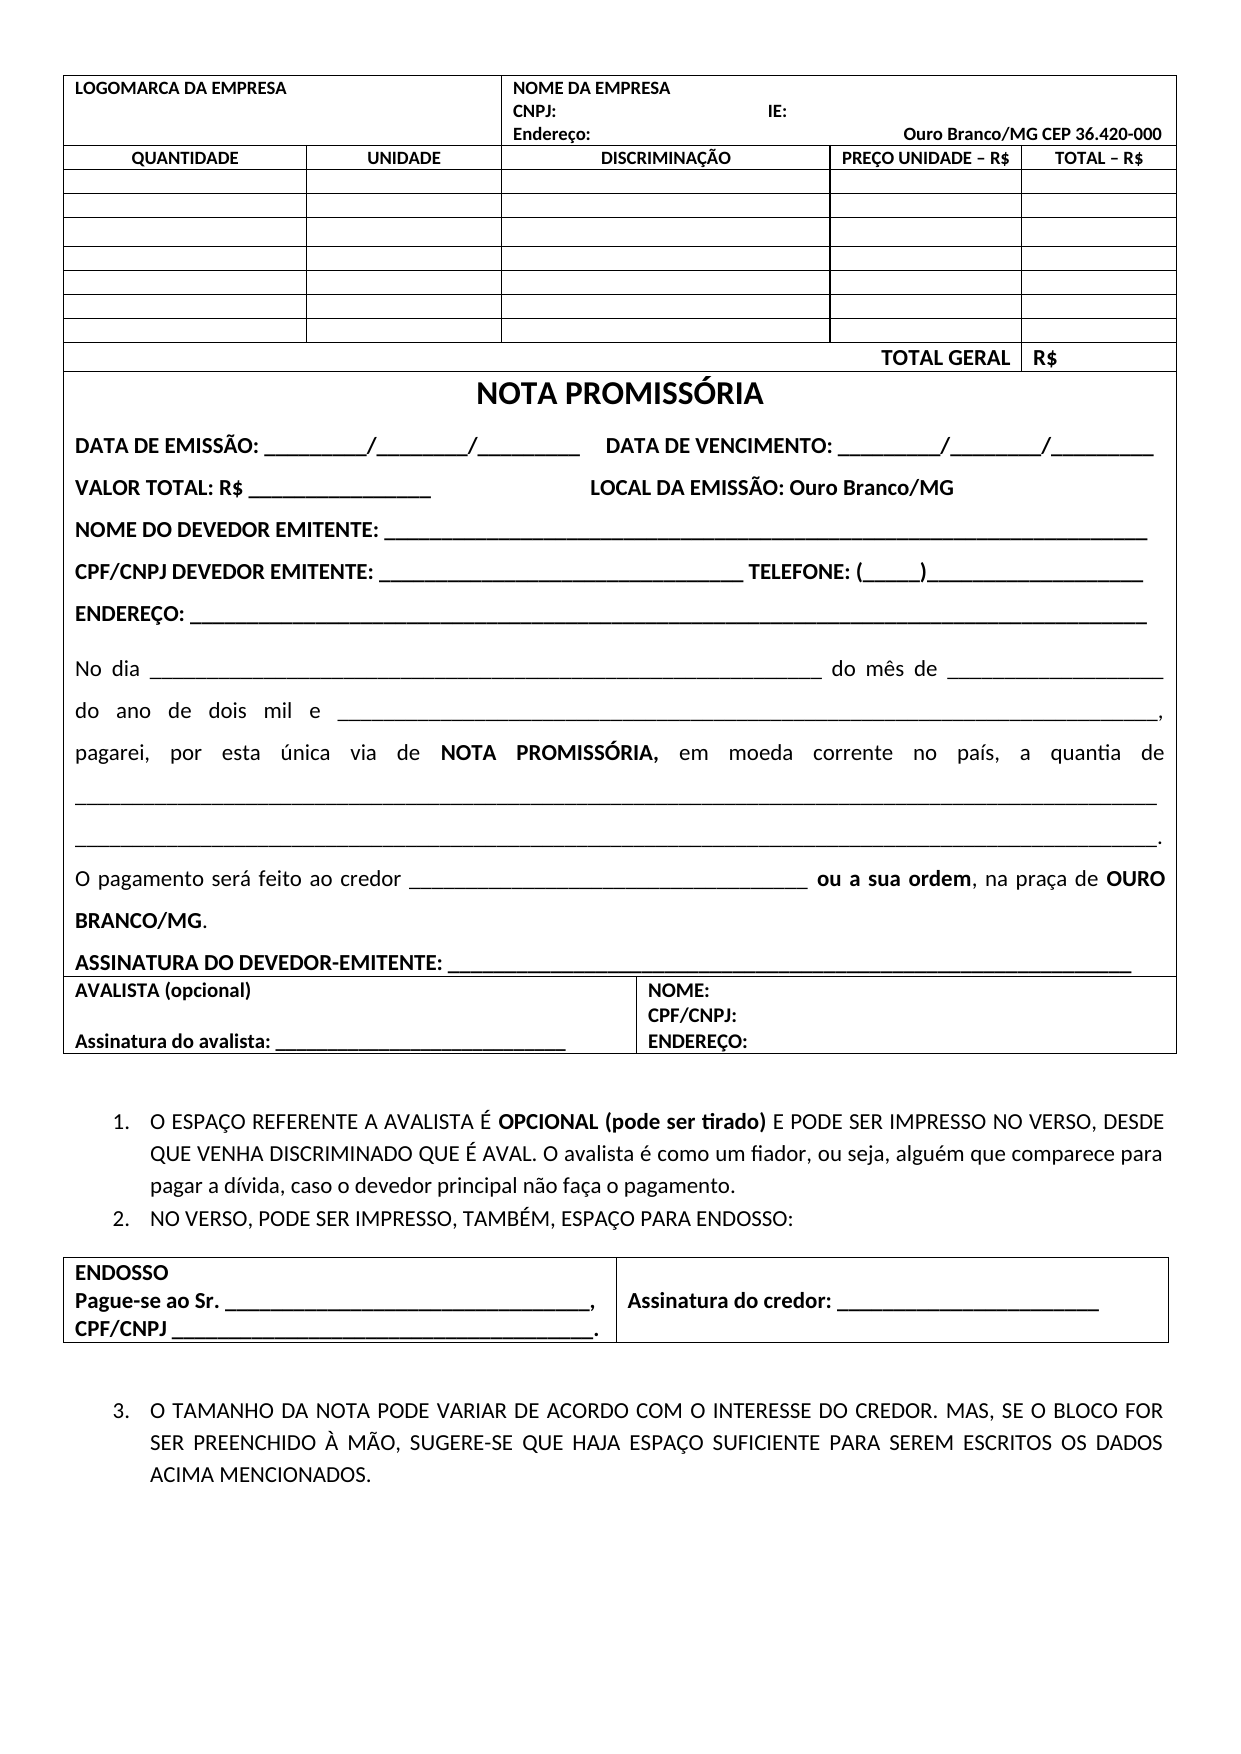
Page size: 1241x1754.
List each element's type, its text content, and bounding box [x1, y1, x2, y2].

list O ESPAÇO REFERENTE A AVALISTA É OPCIONAL (pode ser tirado) E PODE SER IMPRESSO NO VERSO, DESDE QUE VENHA DISCRIMINADO QUE É AVAL. O avalista é como um fiador, ou seja, alguém que comparece para pagar a dívida, caso o devedor principal não faça o pagamento. [112, 1107, 1165, 1200]
table_cell [831, 295, 1021, 318]
table_cell [64, 170, 306, 193]
list NO VERSO, PODE SER IMPRESSO, TAMBÉM, ESPAÇO PARA ENDOSSO: [112, 1204, 1165, 1232]
table_cell [307, 194, 501, 217]
table_header Assinatura do credor: _______________________ [617, 1258, 1168, 1342]
table_cell AVALISTA (opcional) Assinatura do avalista: ____________________________ [64, 977, 636, 1053]
table_cell [1022, 194, 1176, 217]
table_cell NOME: CPF/CNPJ: ENDEREÇO: [637, 977, 1176, 1053]
table_cell [502, 218, 829, 246]
table_cell [307, 170, 501, 193]
table_cell [307, 271, 501, 294]
table_cell [831, 194, 1021, 217]
table_cell [64, 271, 306, 294]
list O TAMANHO DA NOTA PODE VARIAR DE ACORDO COM O INTERESSE DO CREDOR. MAS, SE O BLOCO FOR SER PREENCHIDO À MÃO, SUGERE-SE QUE HAJA ESPAÇO SUFICIENTE PARA SEREM ESCRITOS OS DADOS ACIMA MENCIONADOS. [112, 1396, 1165, 1488]
table_header NOME DA EMPRESA CNPJ: IE: Endereço: Ouro Branco/MG CEP 36.420-000 [502, 76, 1176, 145]
table_cell [831, 218, 1021, 246]
table_cell [64, 218, 306, 246]
table_header ENDOSSO Pague-se ao Sr. ________________________________, CPF/CNPJ _____________________________________. [64, 1258, 616, 1342]
table_cell [307, 247, 501, 270]
table_cell [307, 295, 501, 318]
table_cell [307, 319, 501, 342]
table_cell [502, 247, 829, 270]
table_cell [831, 247, 1021, 270]
table_cell [1022, 271, 1176, 294]
table_cell R$ [1022, 343, 1176, 371]
table_cell [502, 194, 829, 217]
table_cell [1022, 295, 1176, 318]
table_cell [502, 271, 829, 294]
table_cell [1022, 170, 1176, 193]
table_cell [831, 271, 1021, 294]
table_cell [64, 319, 306, 342]
table_cell [307, 218, 501, 246]
table_cell DISCRIMINAÇÃO [502, 146, 829, 169]
table_cell UNIDADE [307, 146, 501, 169]
table_cell TOTAL – R$ [1022, 146, 1176, 169]
table_cell [831, 170, 1021, 193]
table_cell [831, 319, 1021, 342]
table_cell [64, 295, 306, 318]
table_cell [64, 194, 306, 217]
table_cell [502, 170, 829, 193]
table_cell [64, 247, 306, 270]
table_cell [1022, 247, 1176, 270]
table_cell NOTA PROMISSÓRIA DATA DE EMISSÃO: _________/________/_________ DATA DE VENCIMENTO: _________/________/_________ VALOR TOTAL: R$ ________________ LOCAL DA EMISSÃO: Ouro Branco/MG NOME DO DEVEDOR EMITENTE: ___________________________________________________________________ CPF/CNPJ DEVEDOR EMITENTE: ________________________________ TELEFONE: (_____)___________________ ENDEREÇO: ____________________________________________________________________________________ No dia ___________________________________________________________ do mês de ___________________ do ano de dois mil e ________________________________________________________________________, pagarei, por esta única via de NOTA PROMISSÓRIA, em moeda corrente no país, a quantia de ______________________________________________________________________________________________________________________________________________________________________________________________. O pagamento será feito ao credor ___________________________________ ou a sua ordem, na praça de OURO BRANCO/MG. ASSINATURA DO DEVEDOR-EMITENTE: ____________________________________________________________ [64, 372, 1176, 976]
table_cell [1022, 218, 1176, 246]
table_cell [502, 295, 829, 318]
table_cell PREÇO UNIDADE – R$ [831, 146, 1021, 169]
table_header LOGOMARCA DA EMPRESA [64, 76, 501, 145]
table_cell TOTAL GERAL [64, 343, 1021, 371]
table_cell QUANTIDADE [64, 146, 306, 169]
table_cell [502, 319, 829, 342]
table_cell [1022, 319, 1176, 342]
